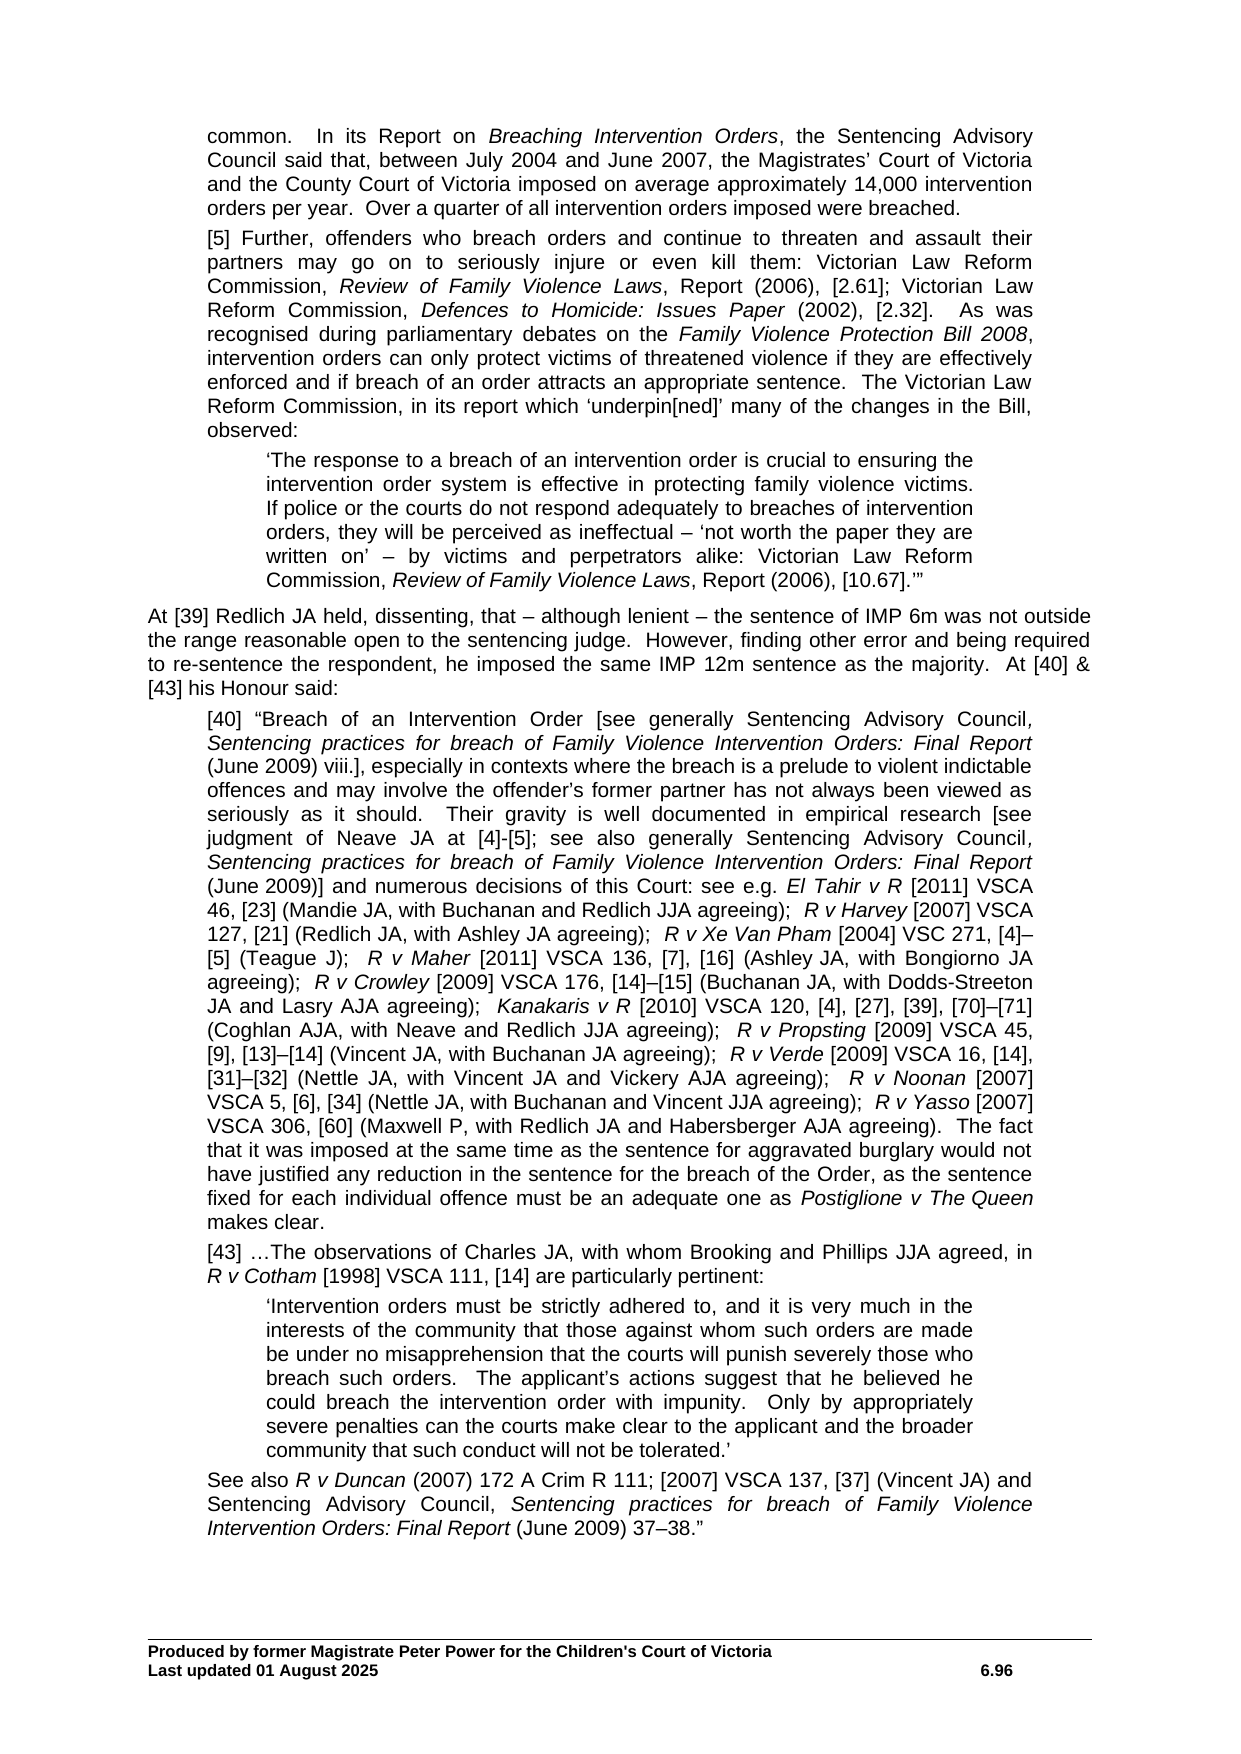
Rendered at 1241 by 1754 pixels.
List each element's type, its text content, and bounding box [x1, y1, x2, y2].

text At [39] Redlich JA held, dissenting, that – although lenient – the sentence of IMP 6m was not outside the range reasonable open to the sentencing judge. However, finding other error and being required to re-sentence the respondent, he imposed the same IMP 12m sentence as the majority. At [40] & [43] his Honour said: [148, 604, 1092, 700]
text [43] …The observations of Charles JA, with whom Brooking and Phillips JJA agreed, in R v Cotham [1998] VSCA 111, [14] are particularly pertinent: [207, 1240, 1033, 1288]
text [40] “Breach of an Intervention Order [see generally Sentencing Advisory Council, Sentencing practices for breach of Family Violence Intervention Orders: Final Report (June 2009) viii.], especially in contexts where the breach is a prelude to violent indictable offences and may involve the offender’s former partner has not always been viewed as seriously as it should. Their gravity is well documented in empirical research [see judgment of Neave JA at [4]-[5]; see also generally Sentencing Advisory Council, Sentencing practices for breach of Family Violence Intervention Orders: Final Report (June 2009)] and numerous decisions of this Court: see e.g. El Tahir v R [2011] VSCA 46, [23] (Mandie JA, with Buchanan and Redlich JJA agreeing); R v Harvey [2007] VSCA 127, [21] (Redlich JA, with Ashley JA agreeing); R v Xe Van Pham [2004] VSC 271, [4]–[5] (Teague J); R v Maher [2011] VSCA 136, [7], [16] (Ashley JA, with Bongiorno JA agreeing); R v Crowley [2009] VSCA 176, [14]–[15] (Buchanan JA, with Dodds-Streeton JA and Lasry AJA agreeing); Kanakaris v R [2010] VSCA 120, [4], [27], [39], [70]–[71] (Coghlan AJA, with Neave and Redlich JJA agreeing); R v Propsting [2009] VSCA 45, [9], [13]–[14] (Vincent JA, with Buchanan JA agreeing); R v Verde [2009] VSCA 16, [14], [31]–[32] (Nettle JA, with Vincent JA and Vickery AJA agreeing); R v Noonan [2007] VSCA 5, [6], [34] (Nettle JA, with Buchanan and Vincent JJA agreeing); R v Yasso [2007] VSCA 306, [60] (Maxwell P, with Redlich JA and Habersberger AJA agreeing). The fact that it was imposed at the same time as the sentence for aggravated burglary would not have justified any reduction in the sentence for the breach of the Order, as the sentence fixed for each individual offence must be an adequate one as Postiglione v The Queen makes clear. [207, 706, 1033, 1233]
text ‘The response to a breach of an intervention order is crucial to ensuring the intervention order system is effective in protecting family violence victims. If police or the courts do not respond adequately to breaches of intervention orders, they will be perceived as ineffectual – ‘not worth the paper they are written on’ – by victims and perpetrators alike: Victorian Law Reform Commission, Review of Family Violence Laws, Report (2006), [10.67].’” [266, 448, 974, 592]
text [207, 124, 1033, 220]
text See also R v (2007) 172 A Crim R 111; [2007] VSCA 137, [37] (Vincent JA) and Sentencing Advisory Council, Sentencing practices for breach of Family Violence Intervention Orders: Final Report (June 2009) 37–38.” [207, 1468, 1033, 1540]
text [5] Further, offenders who breach orders and continue to threaten and assault their partners may go on to seriously injure or even kill them: Victorian Law Reform Commission, Review of Family Violence Laws, Report (2006), [2.61]; Victorian Law Reform Commission, Defences to Homicide: Issues Paper (2002), [2.32]. As was recognised during parliamentary debates on the Family Violence Protection Bill 2008, intervention orders can only protect victims of threatened violence if they are effectively enforced and if breach of an order attracts an appropriate sentence. The Victorian Law Reform Commission, in its report which ‘underpin[ned]’ many of the changes in the Bill, observed: [207, 226, 1033, 442]
text ‘Intervention orders must be strictly adhered to, and it is very much in the interests of the community that those against whom such orders are made be under no misapprehension that the courts will punish severely those who breach such orders. The applicant’s actions suggest that he believed he could breach the intervention order with impunity. Only by appropriately severe penalties can the courts make clear to the applicant and the broader community that such conduct will not be tolerated.’ [266, 1294, 974, 1462]
